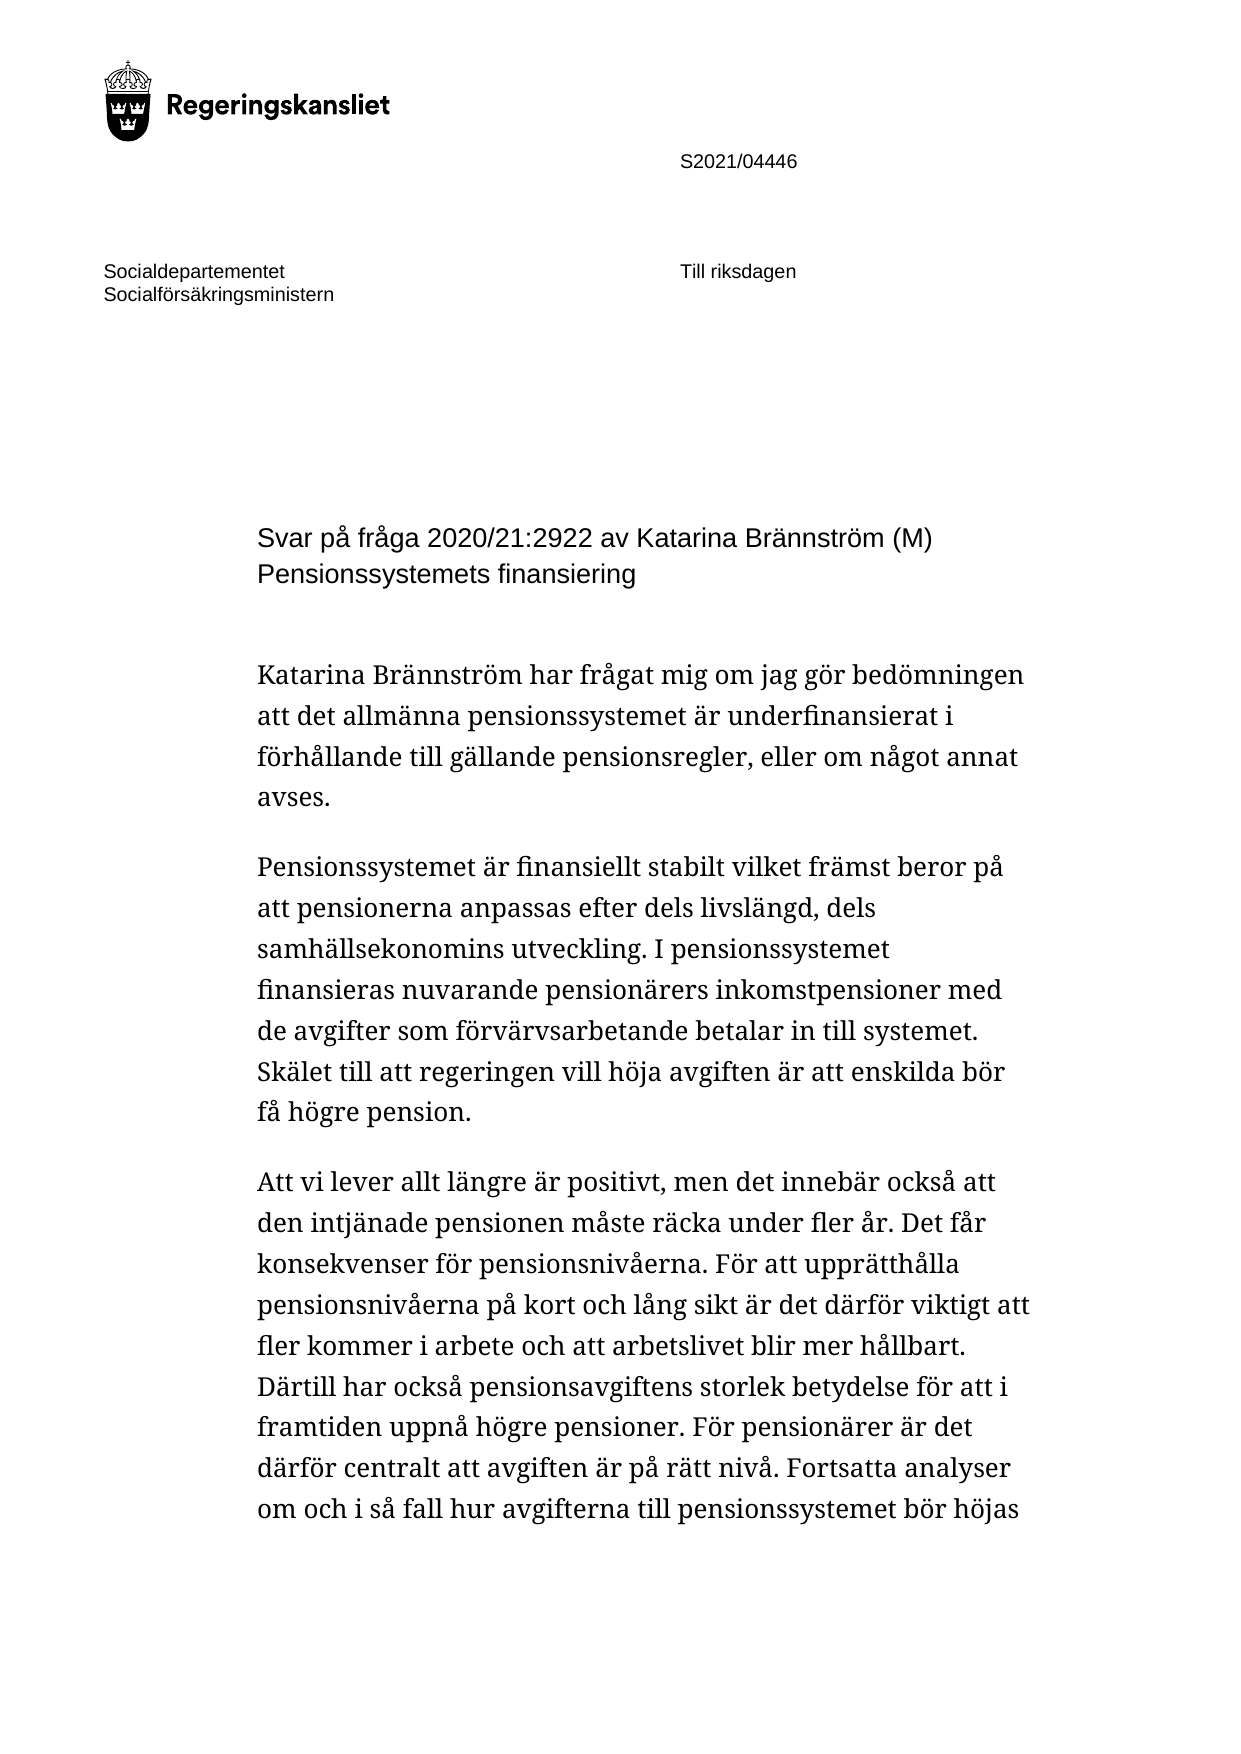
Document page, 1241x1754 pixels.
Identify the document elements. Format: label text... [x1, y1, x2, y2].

text Pensionssystemet är finansiellt stabilt vilket främst beror på att pensionerna anpassas efter dels livslängd, dels samhällsekonomins utveckling. I pensionssystemet finansieras nuvarande pensionärers inkomstpensioner med de avgifter som förvärvsarbetande betalar in till systemet. Skälet till att regeringen vill höja avgiften är att enskilda bör få högre pension. [257, 849, 1033, 1129]
text Katarina Brännström har frågat mig om jag gör bedömningen att det allmänna pensionssystemet är underfinansierat i förhållande till gällande pensionsregler, eller om något annat avses. [257, 657, 1033, 814]
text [257, 1164, 1033, 1526]
title Svar på fråga 2020/21:2922 av Katarina Brännström (M) Pensionssystemets finansiering [257, 522, 1033, 589]
